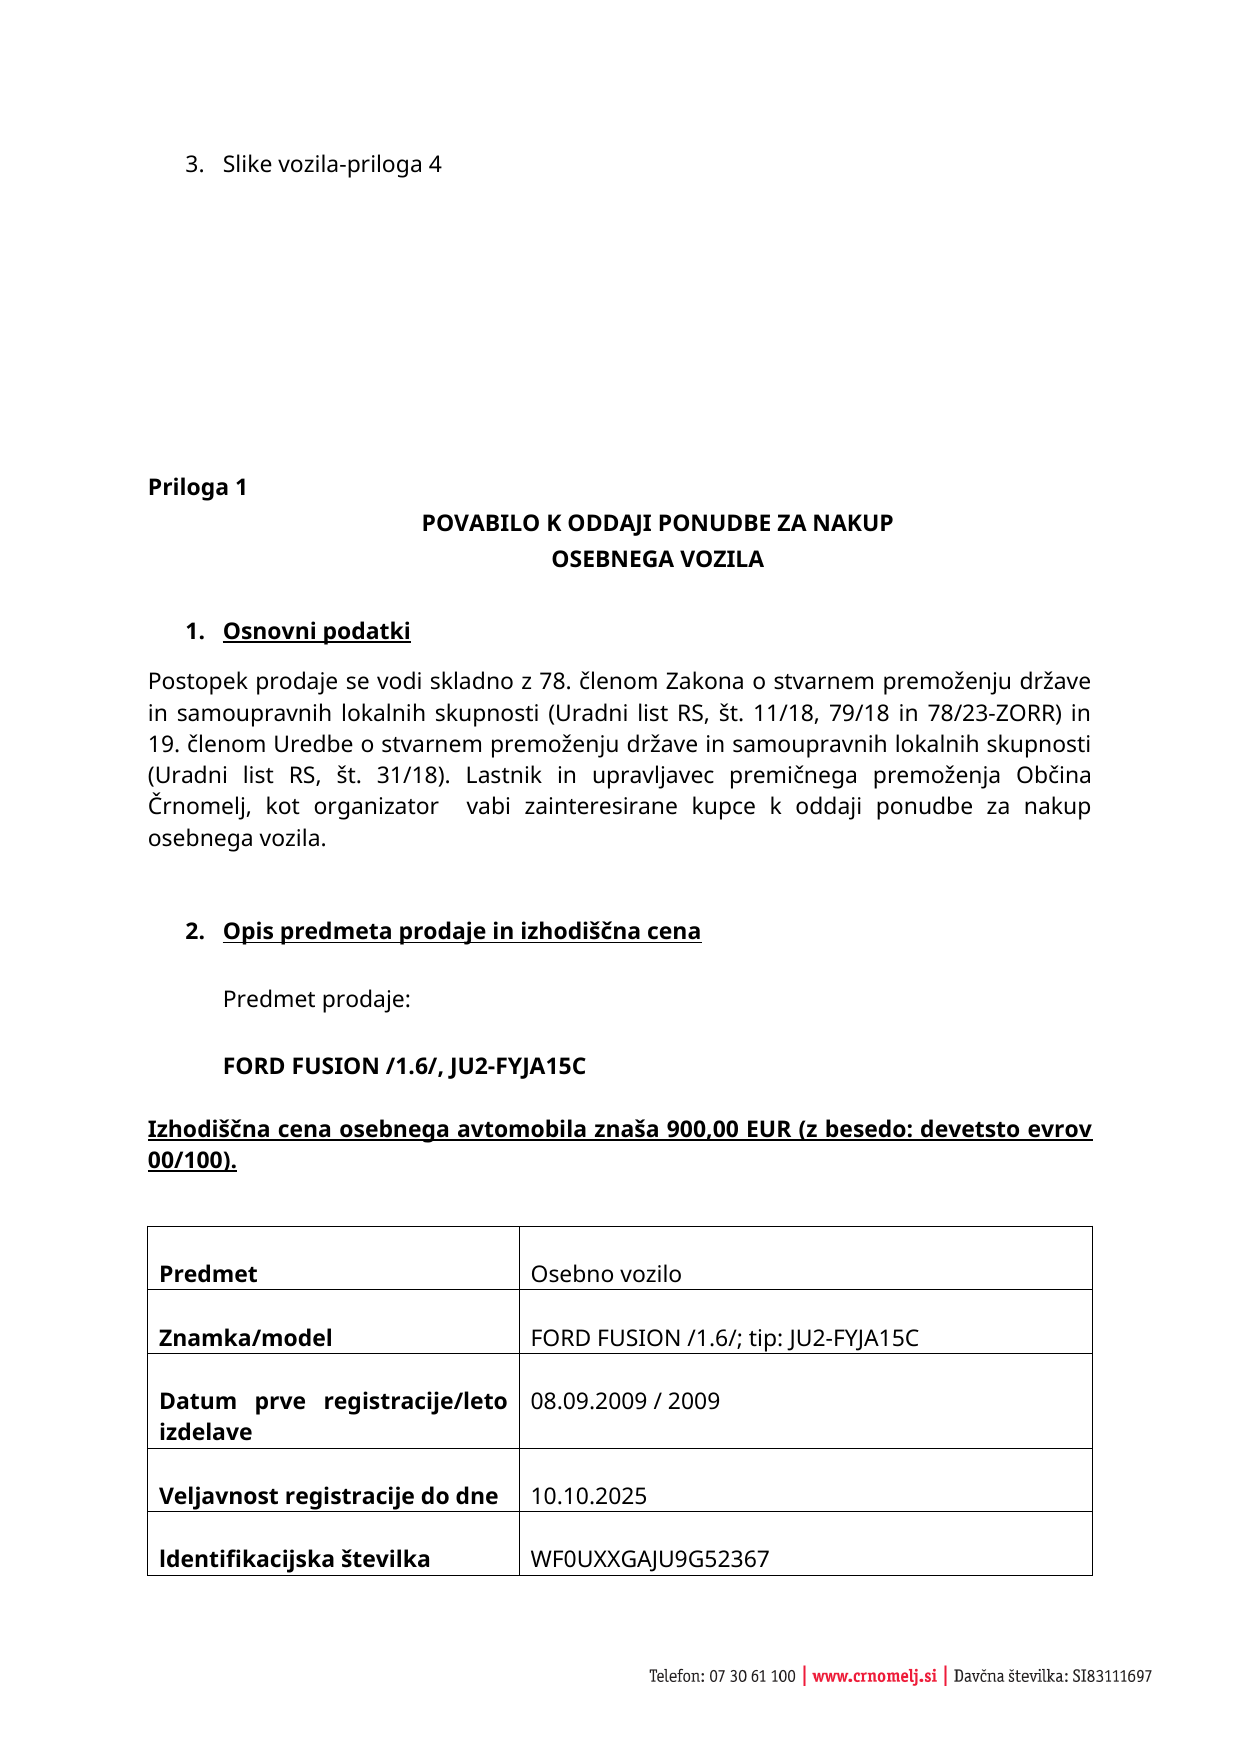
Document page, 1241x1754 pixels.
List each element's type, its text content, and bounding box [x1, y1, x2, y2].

table_cell 08.09.2009 / 2009 [520, 1354, 1092, 1447]
table_cell FORD FUSION /1.6/; tip: JU2-FYJA15C [520, 1290, 1092, 1353]
list POVABILO K ODDAJI PONUDBE ZA NAKUP [223, 507, 1093, 538]
text Priloga 1 [148, 471, 1093, 502]
list FORD FUSION /1.6/, JU2-FYJA15C [223, 1050, 1093, 1081]
text Izhodiščna cena osebnega avtomobila znaša 900,00 EUR (z besedo: devetsto evrov 00/100). [148, 1113, 1093, 1139]
list Opis predmeta prodaje in izhodiščna cena [185, 915, 1093, 946]
table_cell WF0UXXGAJU9G52367 [520, 1512, 1092, 1574]
table_cell Veljavnost registracije do dne [148, 1449, 519, 1511]
text Izhodiščna cena osebnega avtomobila znaša 900,00 EUR (z besedo: devetsto evrov 00/100). [148, 1141, 1093, 1175]
table_cell Datum prve registracije/leto izdelave [148, 1354, 519, 1447]
list Slike vozila-priloga 4 [185, 148, 1093, 179]
picture [638, 1655, 1168, 1697]
text Postopek prodaje se vodi skladno z 78. členom Zakona o stvarnem premoženju države in samoupravnih lokalnih skupnosti (Uradni list RS, št. 11/18, 79/18 in 78/23-ZORR) in 19. členom Uredbe o stvarnem premoženju države in samoupravnih lokalnih skupnosti (Uradni list RS, št. 31/18). Lastnik in upravljavec premičnega premoženja Občina Črnomelj, kot organizator vabi zainteresirane kupce k oddaji ponudbe za nakup osebnega vozila. [148, 665, 1093, 853]
list Predmet prodaje: [223, 983, 1093, 1014]
list OSEBNEGA VOZILA [223, 543, 1093, 574]
table_header Predmet [148, 1227, 519, 1289]
table_cell 10.10.2025 [520, 1449, 1092, 1511]
table_cell Znamka/model [148, 1290, 519, 1353]
list Osnovni podatki [185, 615, 1093, 646]
table_cell ldentifikacijska številka [148, 1512, 519, 1574]
table_header Osebno vozilo [520, 1227, 1092, 1289]
